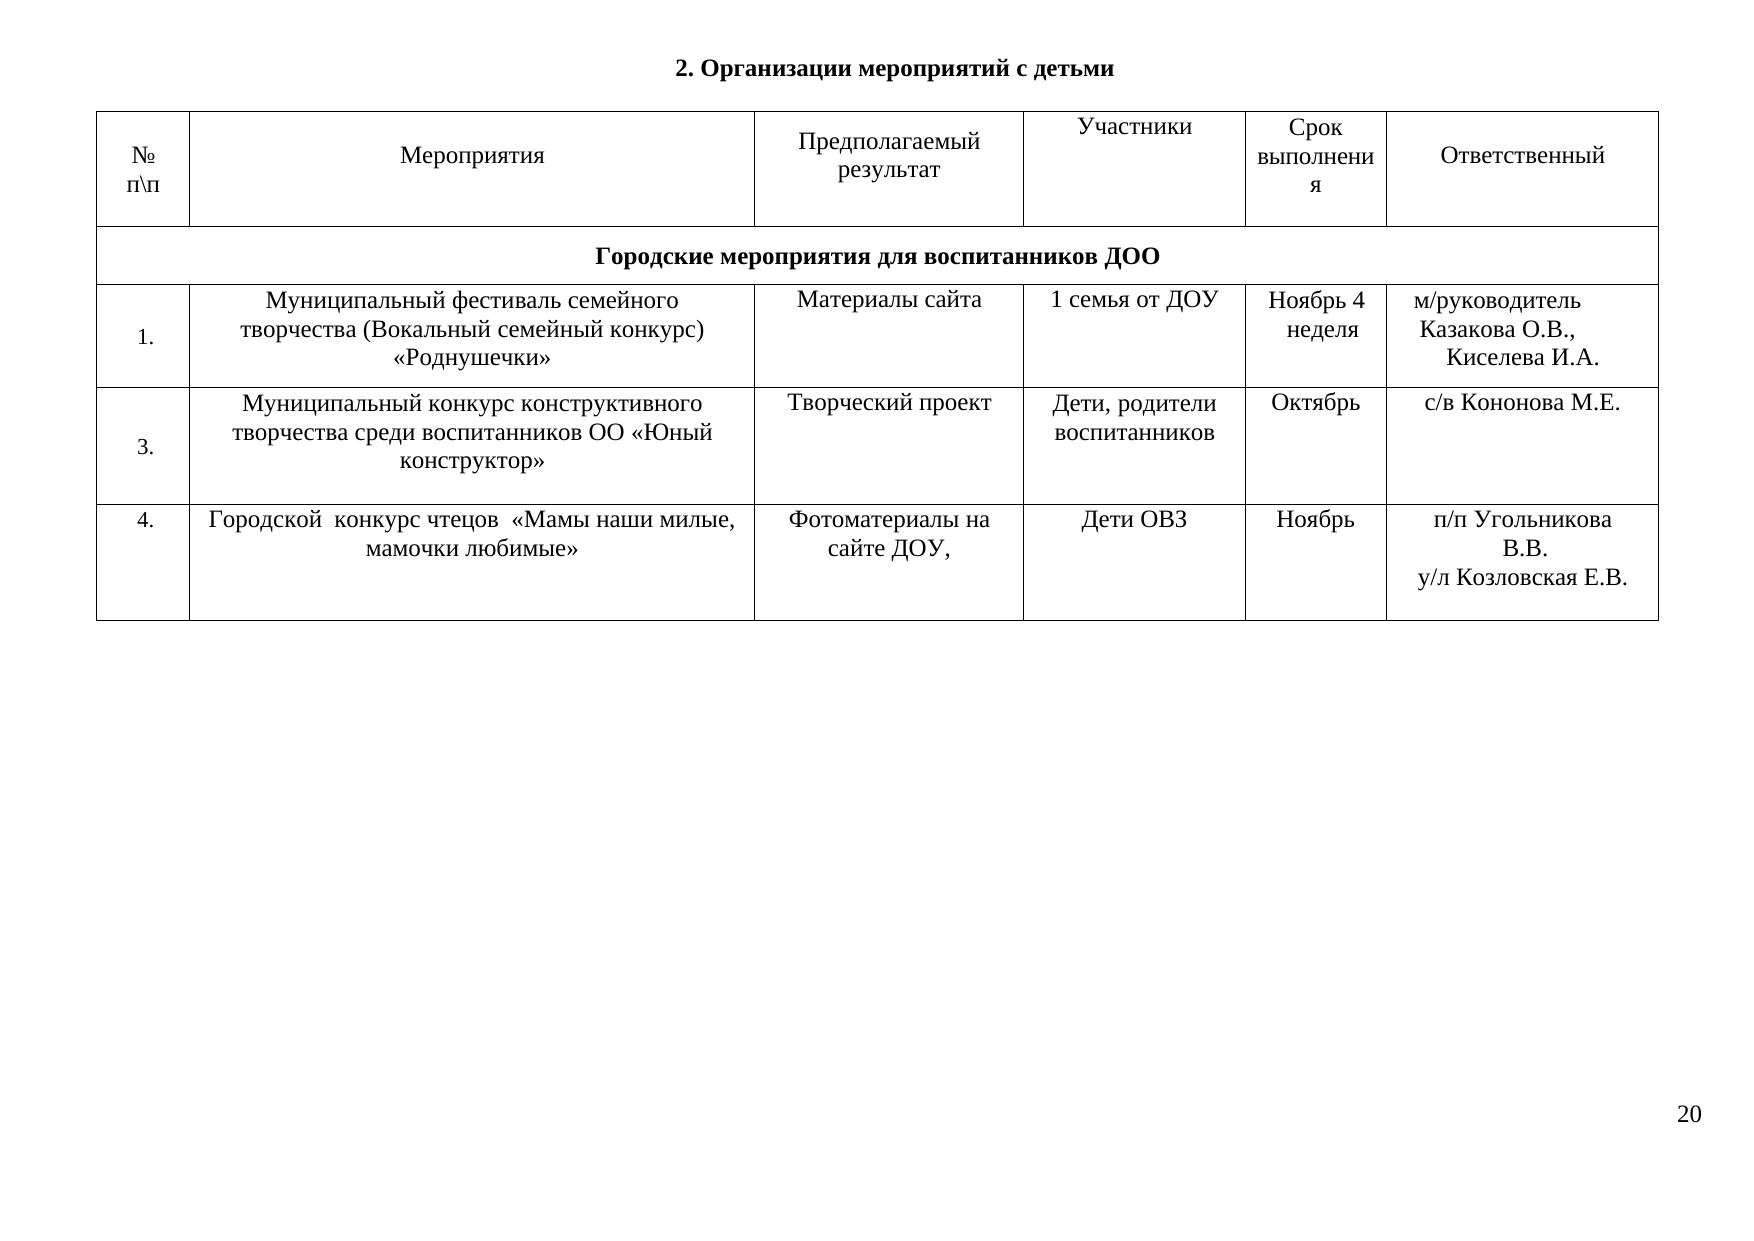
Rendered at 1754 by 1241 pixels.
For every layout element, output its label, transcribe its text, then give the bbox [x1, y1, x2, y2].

text 2. Организации мероприятий с детьми [675, 53, 1702, 82]
table_header Мероприятия [190, 112, 754, 226]
table_header Участники [1024, 112, 1245, 226]
table_cell 1. [97, 285, 189, 387]
table_cell Творческий проект [755, 388, 1023, 503]
table_cell Ноябрь [1246, 505, 1386, 619]
table_header № п\п [97, 112, 189, 226]
table_cell Дети ОВЗ [1024, 505, 1245, 619]
table_cell с/в Кононова М.Е. [1387, 388, 1658, 503]
table_header Предполагаемый результат [755, 112, 1023, 226]
table_cell 4. [97, 505, 189, 619]
table_cell Городской конкурс чтецов «Мамы наши милые, мамочки любимые» [190, 505, 754, 619]
table_cell 3. [97, 388, 189, 503]
table_header Ответственный [1387, 112, 1658, 226]
table_cell 1 семья от ДОУ [1024, 285, 1245, 387]
table_cell п/п Угольникова В.В. у/л Козловская Е.В. [1387, 505, 1658, 619]
table_cell Фотоматериалы на сайте ДОУ, [755, 505, 1023, 619]
table_cell м/руководитель Казакова О.В., Киселева И.А. [1387, 285, 1658, 387]
table_cell Муниципальный фестиваль семейного творчества (Вокальный семейный конкурс) «Роднушечки» [190, 285, 754, 387]
table_header Срок выполнени я [1246, 112, 1386, 226]
table_cell Городские мероприятия для воспитанников ДОО [97, 227, 1658, 284]
table_cell Октябрь [1246, 388, 1386, 503]
table_cell Муниципальный конкурс конструктивного творчества среди воспитанников ОО «Юный конструктор» [190, 388, 754, 503]
table_cell Дети, родители воспитанников [1024, 388, 1245, 503]
table_cell Ноябрь 4 неделя [1246, 285, 1386, 387]
table_cell Материалы сайта [755, 285, 1023, 387]
